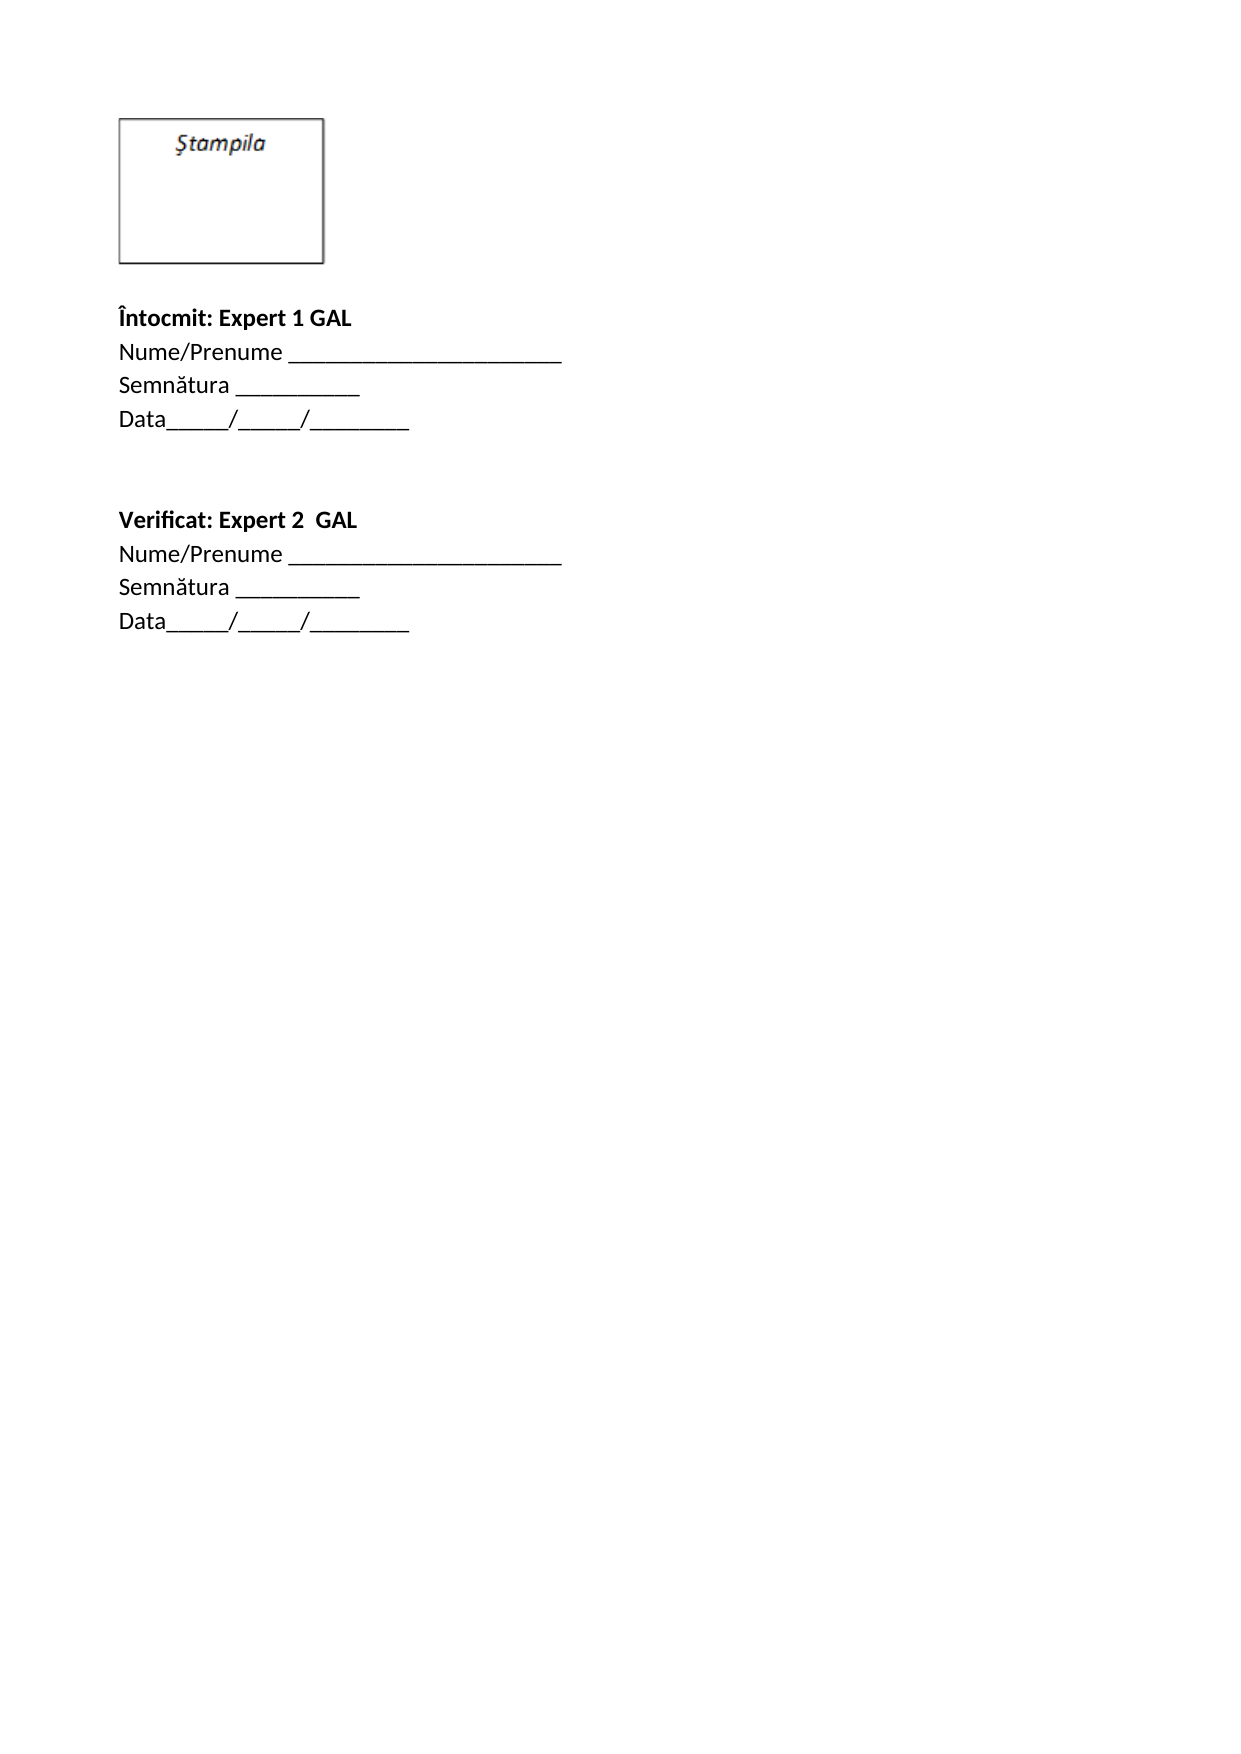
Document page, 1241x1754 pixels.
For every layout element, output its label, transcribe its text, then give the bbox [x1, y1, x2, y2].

text Data_____/_____/________ [118, 403, 1093, 434]
text Nume/Prenume ______________________ [118, 538, 1093, 568]
text Întocmit: Expert 1 GAL [118, 302, 1093, 333]
text Data_____/_____/________ [118, 605, 1093, 636]
text Semnătura __________ [118, 571, 1093, 602]
picture [118, 118, 327, 266]
text Semnătura __________ [118, 369, 1093, 400]
text Nume/Prenume ______________________ [118, 336, 1093, 366]
text Verificat: Expert 2 GAL [118, 504, 1093, 534]
